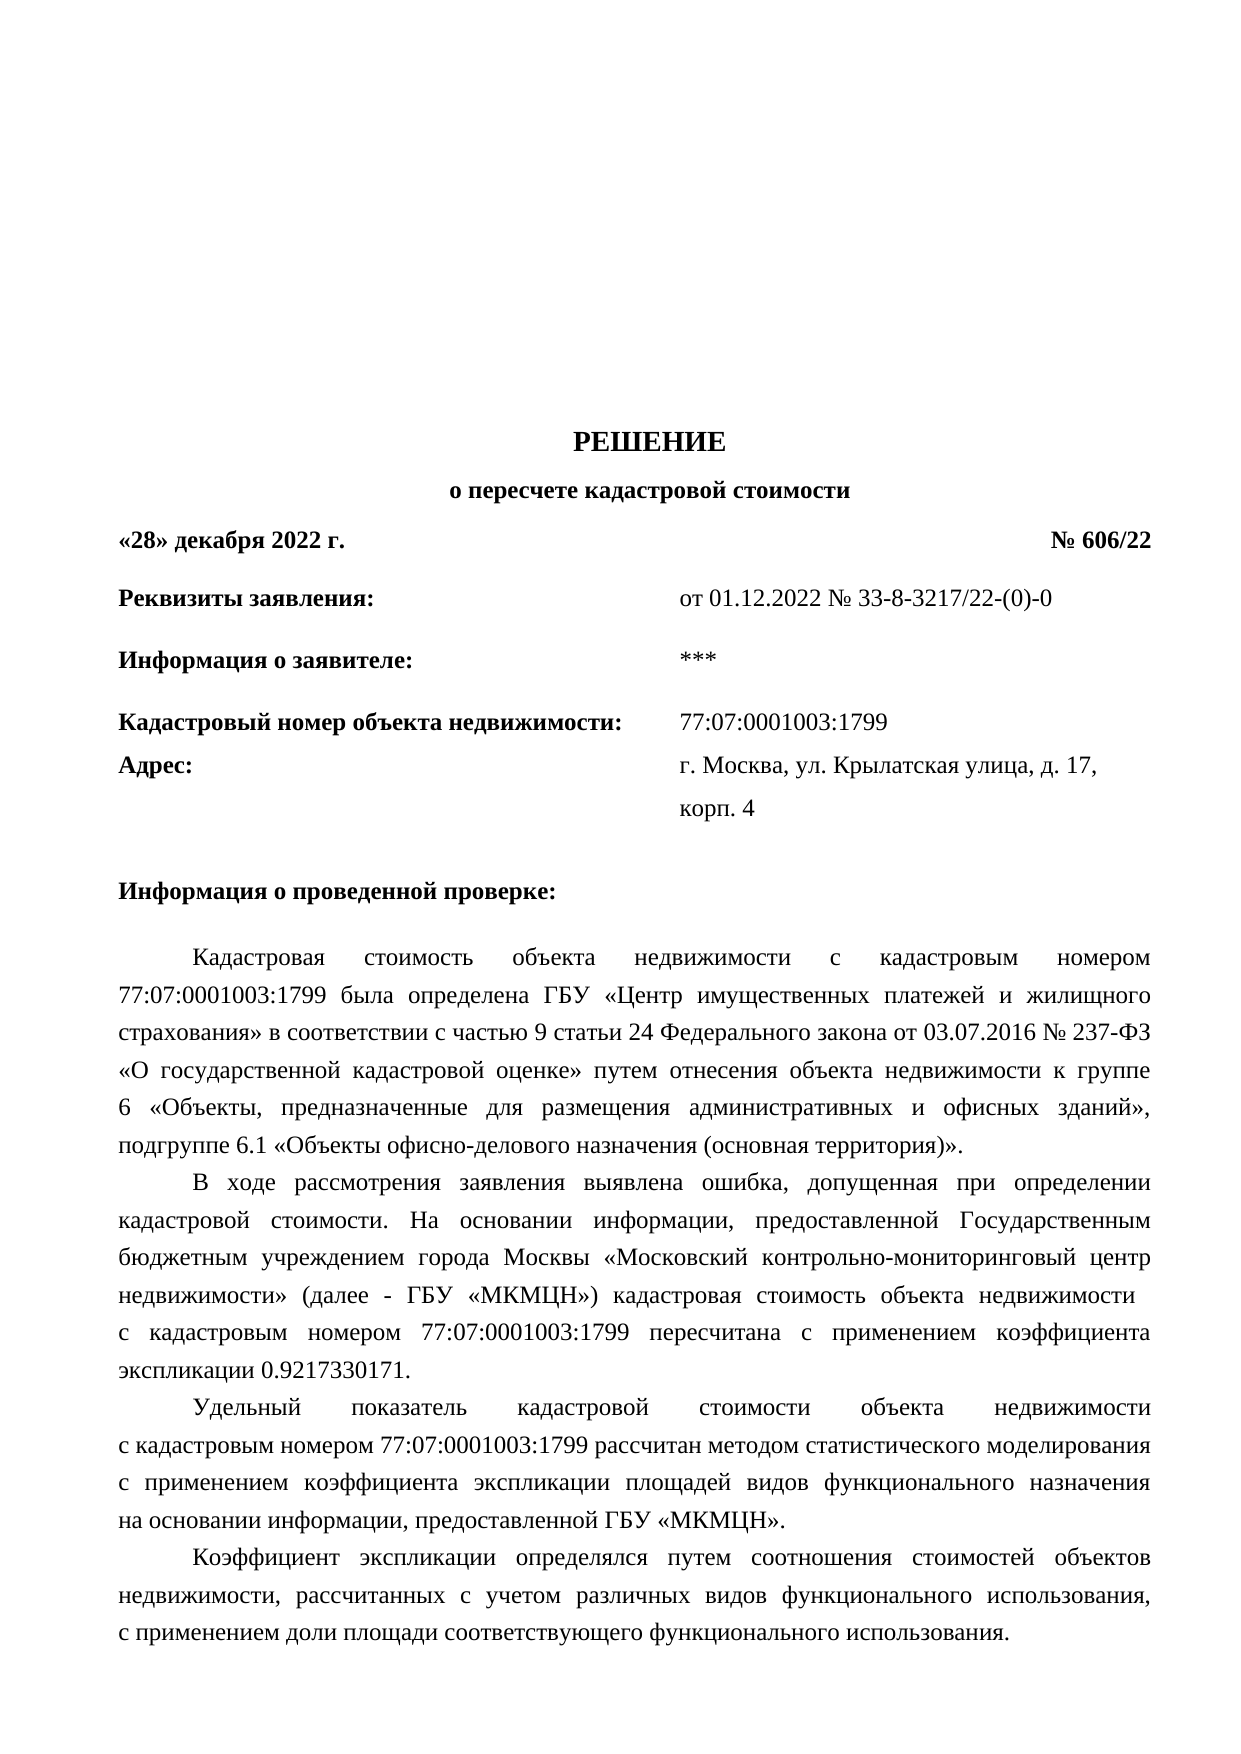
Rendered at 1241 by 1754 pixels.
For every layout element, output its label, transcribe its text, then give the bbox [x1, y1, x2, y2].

text Кадастровый номер объекта недвижимости: 77:07:0001003:1799 [118, 707, 1152, 736]
text Информация о заявителе: *** [118, 645, 1167, 673]
text В ходе рассмотрения заявления выявлена ошибка, допущенная при определении кадастровой стоимости. На основании информации, предоставленной Государственным бюджетным учреждением города Москвы «Московский контрольно-мониторинговый центр недвижимости» (далее - ГБУ «МКМЦН») кадастровая стоимость объекта недвижимости с кадастровым номером 77:07:0001003:1799 пересчитана с применением коэффициента экспликации 0.9217330171. [118, 1161, 1152, 1386]
text Реквизиты заявления: от 01.12.2022 № 33-8-3217/22-(0)-0 [118, 583, 1152, 611]
text РЕШЕНИЕ [148, 424, 1152, 458]
text о пересчете кадастровой стоимости [148, 475, 1152, 504]
text Коэффициент экспликации определялся путем соотношения стоимостей объектов недвижимости, рассчитанных с учетом различных видов функционального использования, с применением доли площади соответствующего функционального использования. [118, 1536, 1152, 1648]
text Информация о проведенной проверке: [118, 869, 1152, 907]
text «28» декабря 2022 г. № 606/22 [118, 525, 1152, 554]
text Кадастровая стоимость объекта недвижимости с кадастровым номером 77:07:0001003:1799 была определена ГБУ «Центр имущественных платежей и жилищного страхования» в соответствии с частью 9 статьи 24 Федерального закона от 03.07.2016 № 237-ФЗ «О государственной кадастровой оценке» путем отнесения объекта недвижимости к группе 6 «Объекты, предназначенные для размещения административных и офисных зданий», подгруппе 6.1 «Объекты офисно-делового назначения (основная территория)». [118, 936, 1152, 1161]
text корп. 4 [679, 793, 1152, 822]
text Адрес: г. Москва, ул. Крылатская улица, д. 17, [118, 750, 1152, 779]
text Удельный показатель кадастровой стоимости объекта недвижимости с кадастровым номером 77:07:0001003:1799 рассчитан методом статистического моделирования с применением коэффициента экспликации площадей видов функционального назначения на основании информации, предоставленной ГБУ «МКМЦН». [118, 1386, 1152, 1536]
